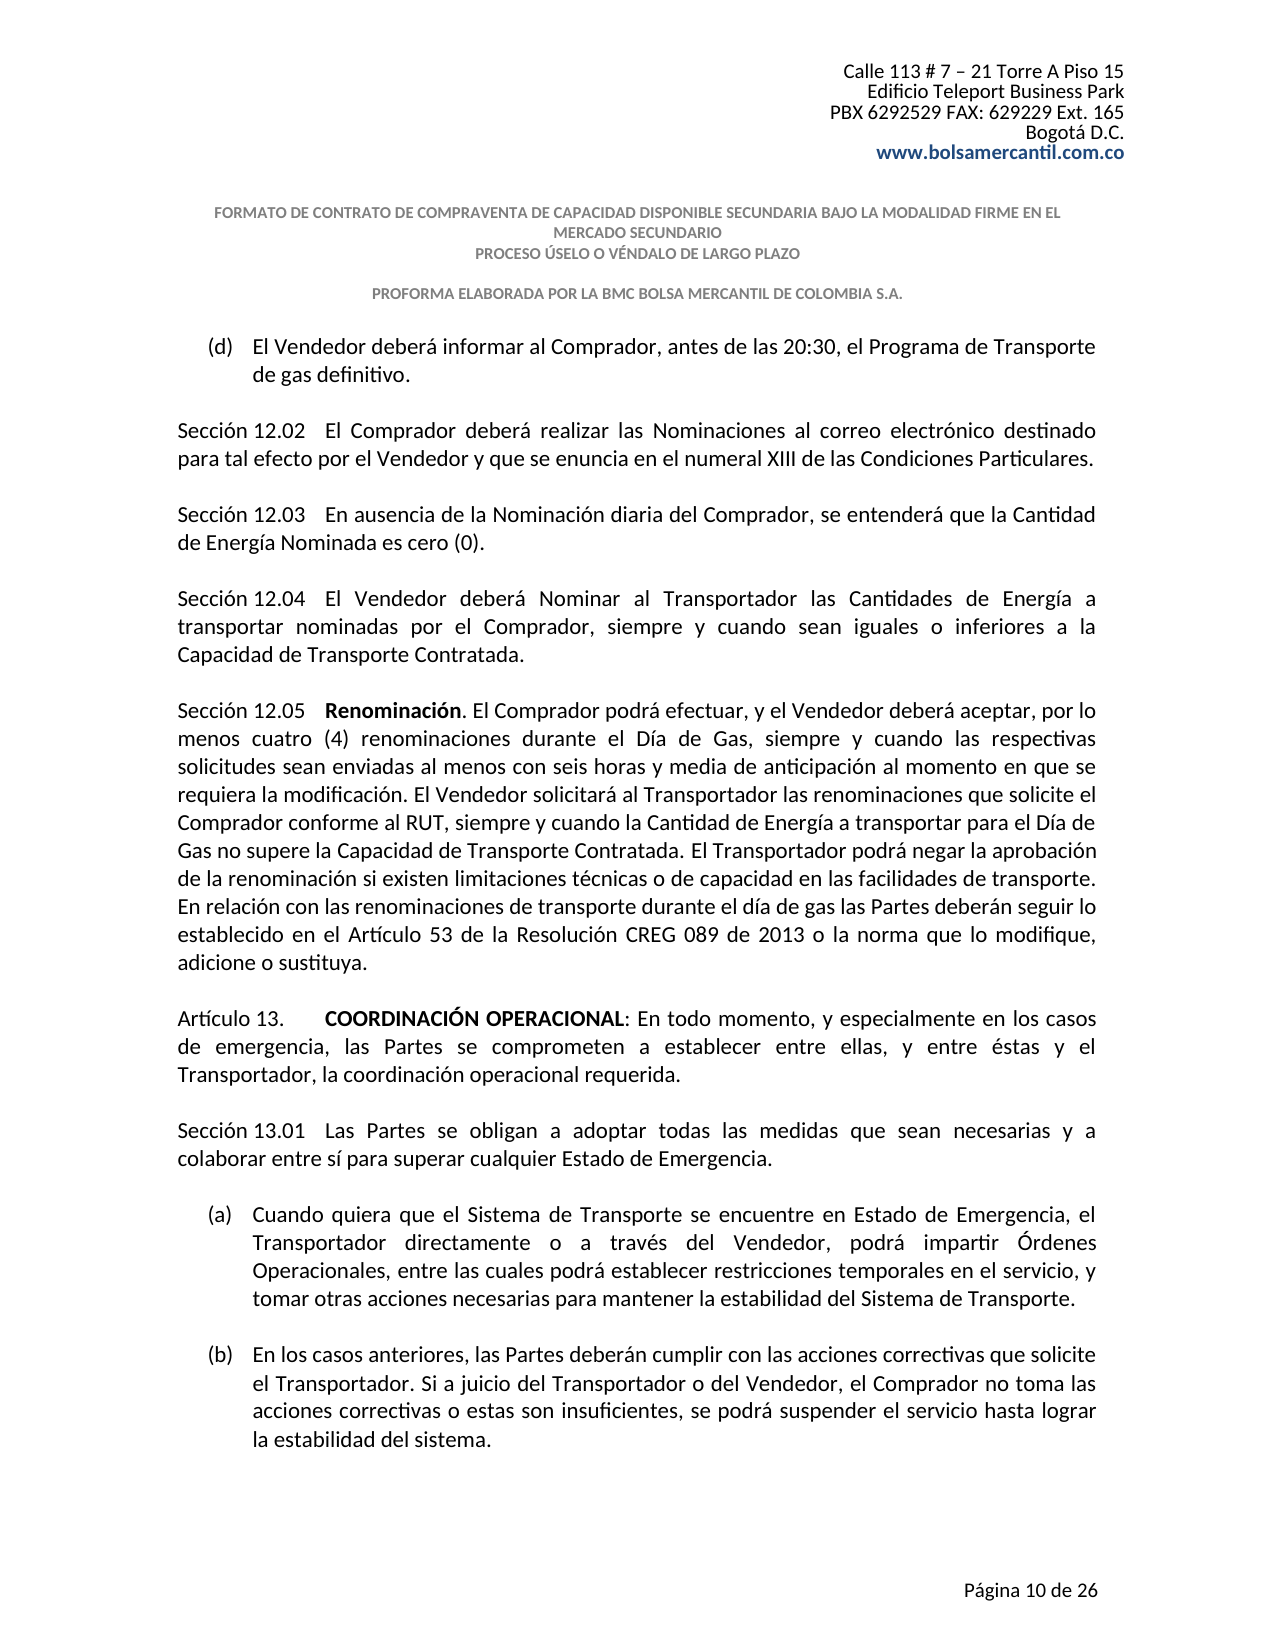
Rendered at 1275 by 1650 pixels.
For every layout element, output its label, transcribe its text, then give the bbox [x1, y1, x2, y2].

list En los casos anteriores, las Partes deberán cumplir con las acciones correctivas que solicite el Transportador. Si a juicio del Transportador o del Vendedor, el Comprador no toma las acciones correctivas o estas son insuficientes, se podrá suspender el servicio hasta lograr la estabilidad del sistema. [207, 1341, 1098, 1453]
list El Comprador deberá realizar las Nominaciones al correo electrónico destinado para tal efecto por el Vendedor y que se enuncia en el numeral XIII de las Condiciones Particulares. [177, 416, 1098, 472]
list Renominación. El Comprador podrá efectuar, y el Vendedor deberá aceptar, por lo menos cuatro (4) renominaciones durante el Día de Gas, siempre y cuando las respectivas solicitudes sean enviadas al menos con seis horas y media de anticipación al momento en que se requiera la modificación. El Vendedor solicitará al Transportador las renominaciones que solicite el Comprador conforme al RUT, siempre y cuando la Cantidad de Energía a transportar para el Día de Gas no supere la Capacidad de Transporte Contratada. El Transportador podrá negar la aprobación de la renominación si existen limitaciones técnicas o de capacidad en las facilidades de transporte. En relación con las renominaciones de transporte durante el día de gas las Partes deberán seguir lo establecido en el Artículo 53 de la Resolución CREG 089 de 2013 o la norma que lo modifique, adicione o sustituya. [177, 696, 1098, 976]
list Cuando quiera que el Sistema de Transporte se encuentre en Estado de Emergencia, el Transportador directamente o a través del Vendedor, podrá impartir Órdenes Operacionales, entre las cuales podrá establecer restricciones temporales en el servicio, y tomar otras acciones necesarias para mantener la estabilidad del Sistema de Transporte. [207, 1201, 1098, 1313]
list COORDINACIÓN OPERACIONAL: En todo momento, y especialmente en los casos de emergencia, las Partes se comprometen a establecer entre ellas, y entre éstas y el Transportador, la coordinación operacional requerida. [177, 1004, 1098, 1088]
list El Vendedor deberá informar al Comprador, antes de las 20:30, el Programa de Transporte de gas definitivo. [207, 332, 1098, 388]
list En ausencia de la Nominación diaria del Comprador, se entenderá que la Cantidad de Energía Nominada es cero (0). [177, 500, 1098, 556]
list El Vendedor deberá Nominar al Transportador las Cantidades de Energía a transportar nominadas por el Comprador, siempre y cuando sean iguales o inferiores a la Capacidad de Transporte Contratada. [177, 584, 1098, 668]
list Las Partes se obligan a adoptar todas las medidas que sean necesarias y a colaborar entre sí para superar cualquier Estado de Emergencia. [177, 1116, 1098, 1172]
